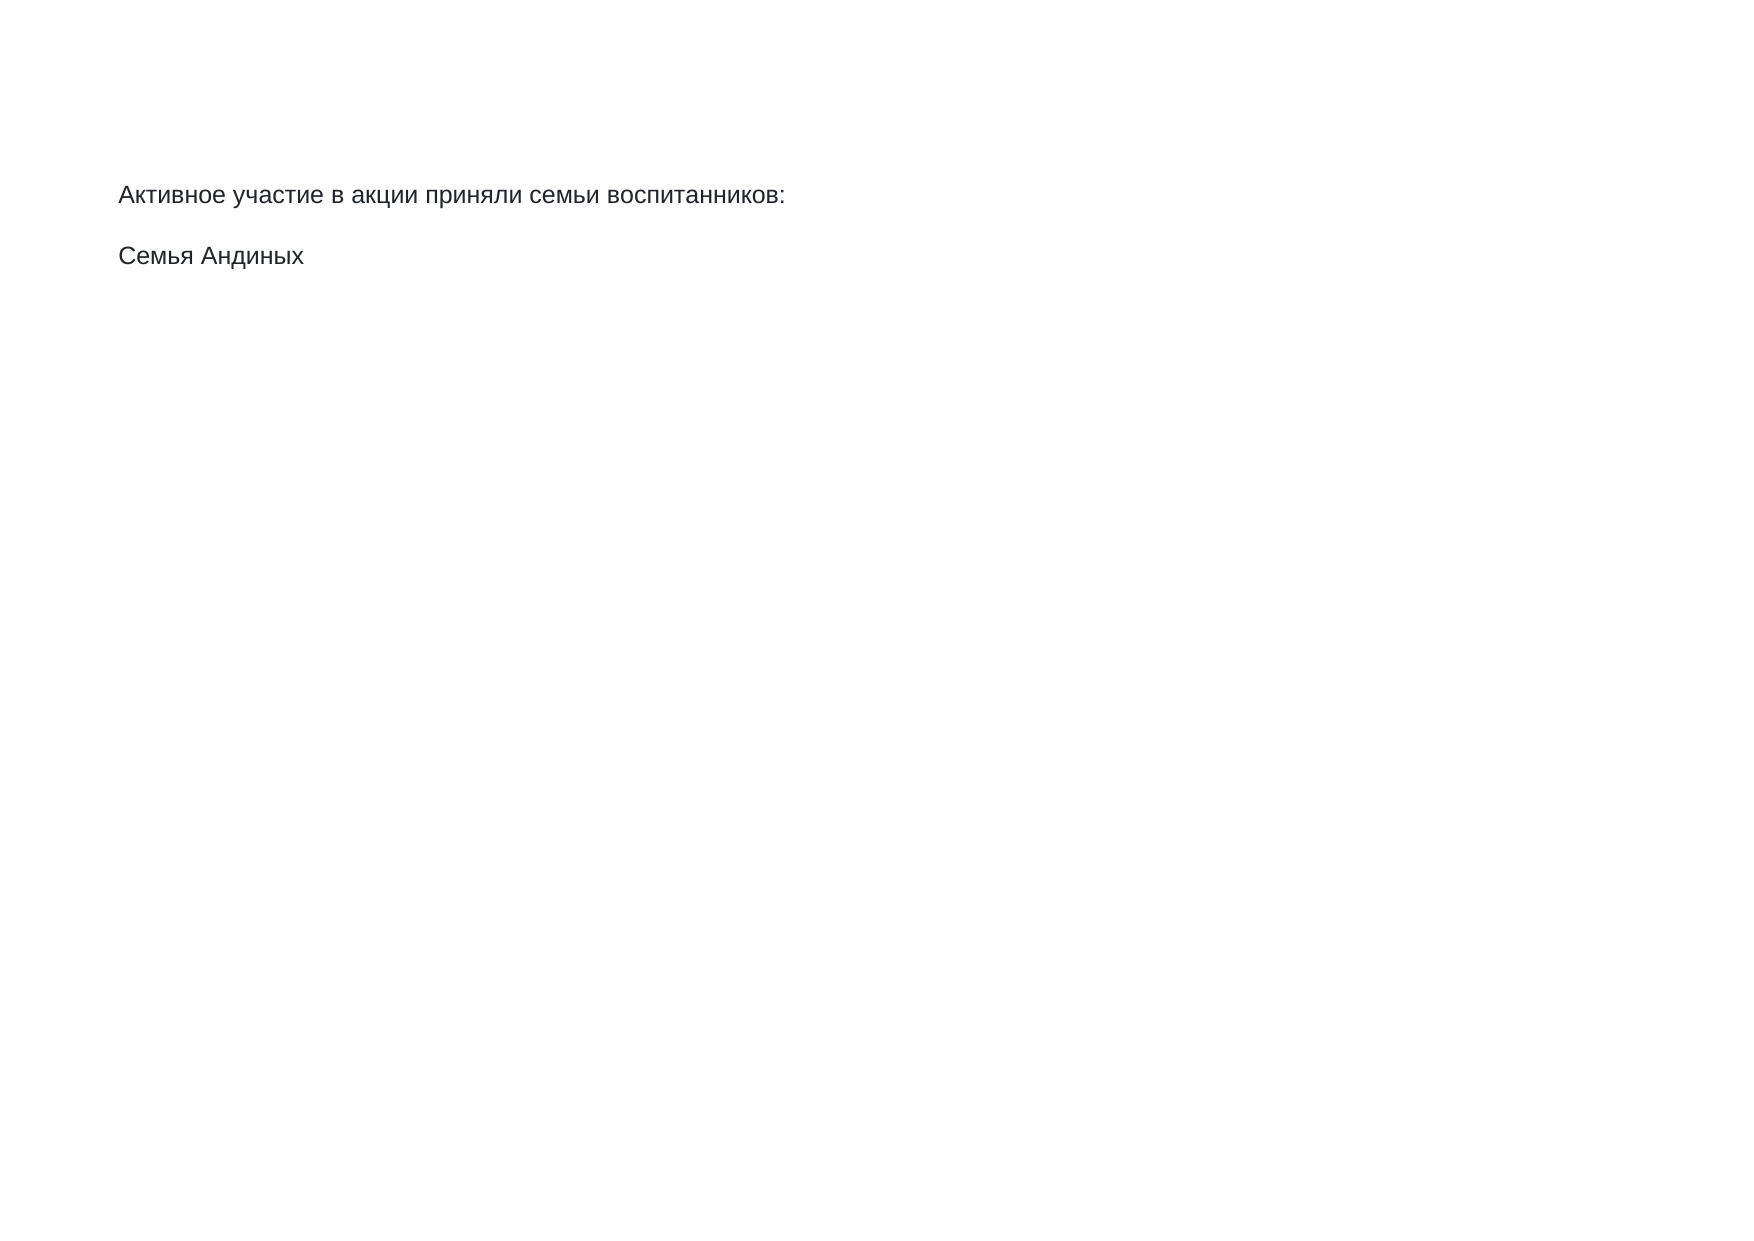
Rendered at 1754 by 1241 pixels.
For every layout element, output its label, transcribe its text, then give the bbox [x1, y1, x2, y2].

text Активное участие в акции приняли семьи воспитанников: [118, 177, 1636, 209]
text Семья Андиных [118, 238, 1636, 270]
